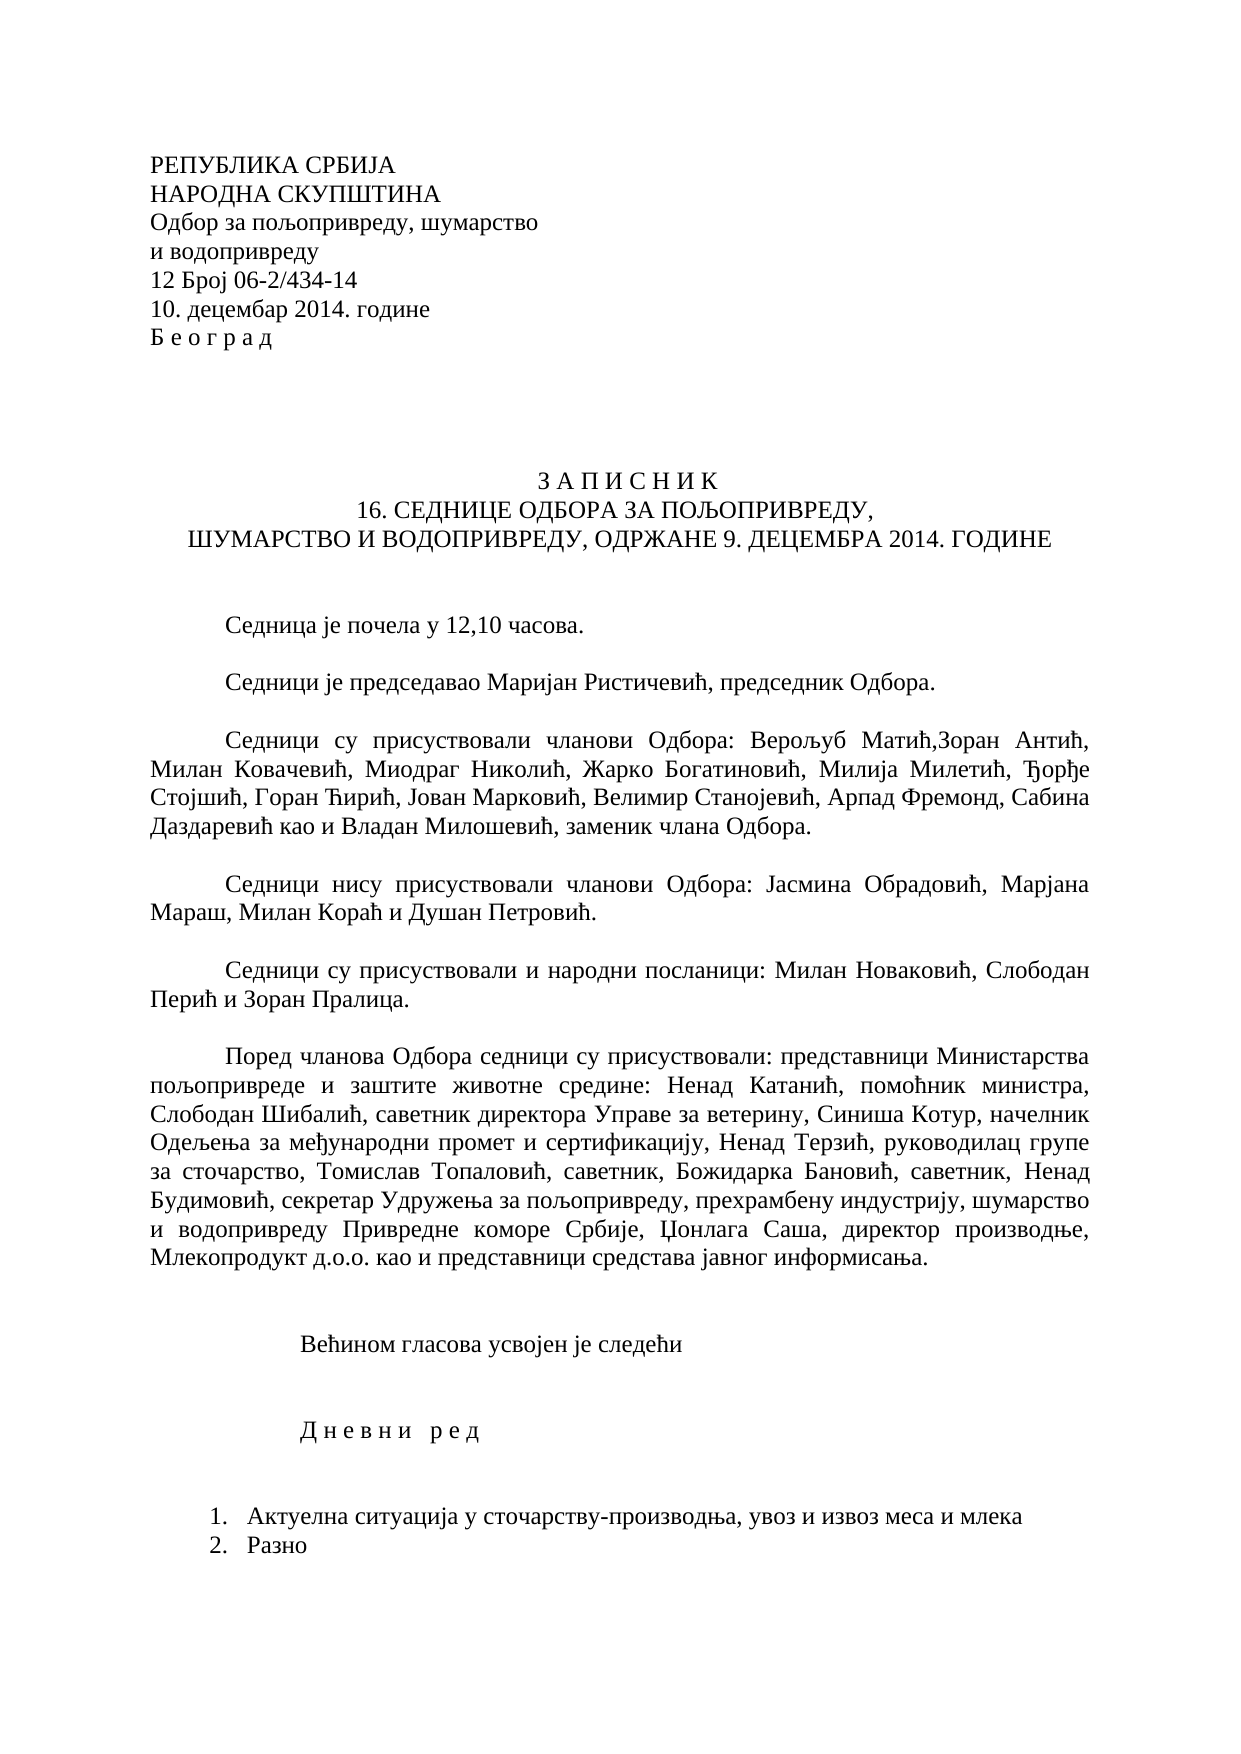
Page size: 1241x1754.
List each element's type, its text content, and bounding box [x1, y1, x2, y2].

text НАРОДНА СКУПШТИНА [150, 179, 1090, 207]
text Седници је председавао Маријан Ристичевић, председник Одбора. [150, 667, 1090, 696]
text Д н е в н и р е д [150, 1415, 1090, 1444]
text Седници су присуствовали чланови Одбора: Верољуб Матић,Зоран Антић, Милан Ковачевић, Миодраг Николић, Жарко Богатиновић, Милија Милетић, Ђорђе Стојшић, Горан Ћирић, Јован Марковић, Велимир Станојевић, Арпад Фремонд, Сабина Даздаревић као и Владан Милошевић, заменик члана Одбора. [150, 725, 1090, 840]
list Разно [209, 1530, 1090, 1559]
text РЕПУБЛИКА СРБИЈА [150, 150, 1090, 179]
text 16. СЕДНИЦЕ ОДБОРА ЗА ПОЉОПРИВРЕДУ, [150, 495, 1090, 524]
text 12 Број 06-2/434-14 [150, 265, 1090, 294]
text и водопривреду [150, 236, 1090, 265]
text Седници нису присуствовали чланови Одбора: Јасмина Обрадовић, Марјана Мараш, Милан Кораћ и Душан Петровић. [150, 869, 1090, 926]
text 10. децембар 2014. године [150, 294, 1090, 322]
text Седница је почела у 12,10 часова. [150, 610, 1090, 639]
text ШУМАРСТВО И ВОДОПРИВРЕДУ, ОДРЖАНЕ 9. ДЕЦЕМБРА 2014. ГОДИНЕ [150, 524, 1090, 552]
text Одбор за пољопривреду, шумарство [150, 207, 1090, 236]
text Већином гласова усвојен је следећи [150, 1329, 1090, 1357]
text З А П И С Н И К [150, 466, 1090, 495]
text Б е о г р а д [150, 322, 1090, 351]
text Поред чланова Одбора седници су присуствовали: представници Министарства пољопривреде и заштите животне средине: Ненад Катанић, помоћник министра, Слободан Шибалић, саветник директора Управе за ветерину, Синиша Котур, начелник Одељења за међународни промет и сертификацију, Ненад Терзић, руководилац групе за сточарство, Томислав Топаловић, саветник, Божидарка Бановић, саветник, Ненад Будимовић, секретар Удружења за пољопривреду, прехрамбену индустрију, шумарство и водопривреду Привредне коморе Србије, Џонлага Саша, директор производње, Млекопродукт д.о.о. као и представници средстава јавног информисања. [150, 1041, 1090, 1271]
list Актуелна ситуација у сточарству-производња, увоз и извоз меса и млека [209, 1501, 1090, 1530]
text Седници су присуствовали и народни посланици: Милан Новаковић, Слободан Перић и Зоран Пралица. [150, 955, 1090, 1012]
